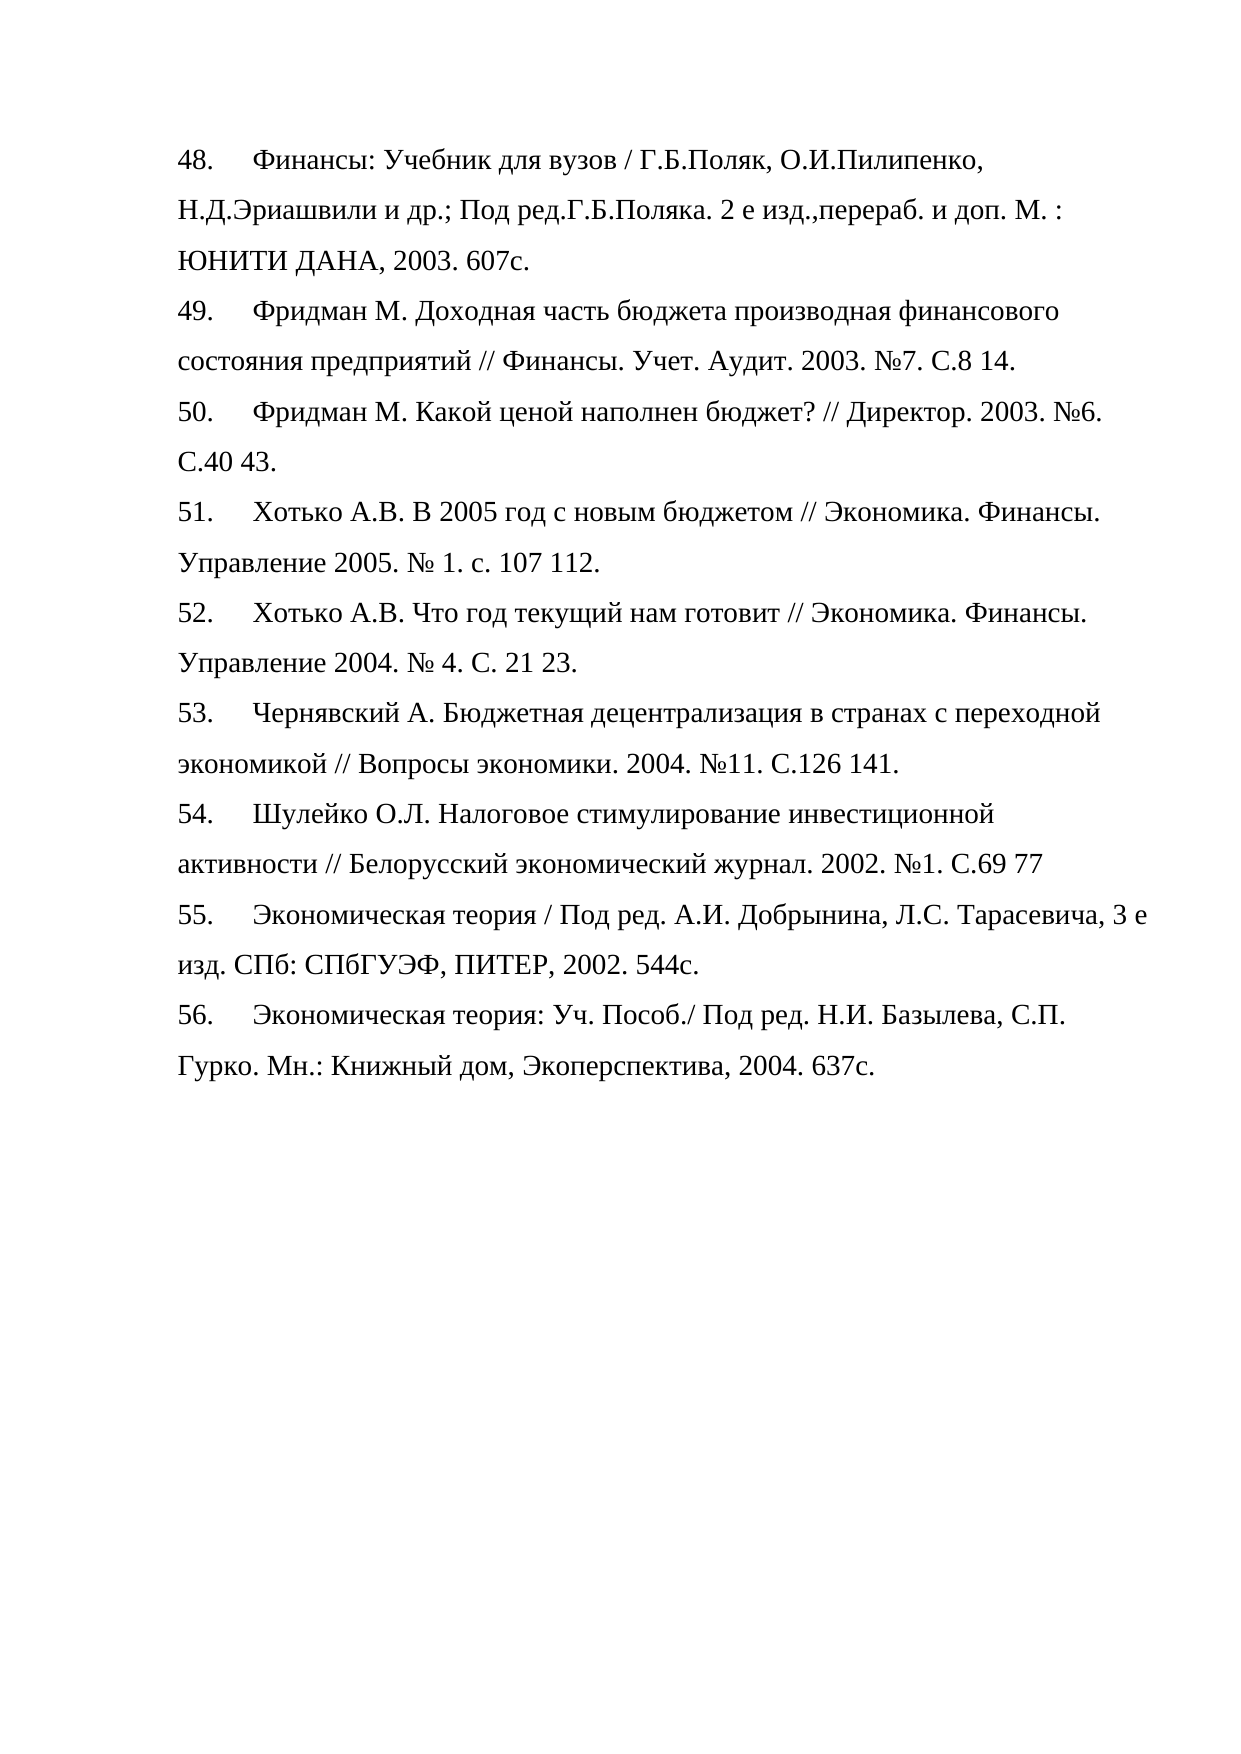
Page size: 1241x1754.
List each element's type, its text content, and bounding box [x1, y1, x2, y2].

list Финансы: Учебник для вузов / Г.Б.Поляк, О.И.Пилипенко, Н.Д.Эриашвили и др.; Под ред.Г.Б.Поляка. 2 е изд.,перераб. и доп. М. : ЮНИТИ ДАНА, 2003. 607с. [177, 142, 1152, 276]
list Экономическая теория: Уч. Пособ./ Под ред. Н.И. Базылева, С.П. Гурко. Мн.: Книжный дом, Экоперспектива, 2004. 637с. [177, 997, 1152, 1081]
list Чернявский А. Бюджетная децентрализация в странах с переходной экономикой // Вопросы экономики. 2004. №11. С.126 141. [177, 696, 1152, 779]
list Экономическая теория / Под ред. А.И. Добрынина, Л.С. Тарасевича, 3 е изд. СПб: СПбГУЭФ, ПИТЕР, 2002. 544с. [177, 897, 1152, 981]
list Хотько А.В. В 2005 год с новым бюджетом // Экономика. Финансы. Управление 2005. № 1. с. 107 112. [177, 494, 1152, 578]
list Фридман М. Доходная часть бюджета производная финансового состояния предприятий // Финансы. Учет. Аудит. 2003. №7. С.8 14. [177, 293, 1152, 377]
list Хотько А.В. Что год текущий нам готовит // Экономика. Финансы. Управление 2004. № 4. С. 21 23. [177, 595, 1152, 679]
list Фридман М. Какой ценой наполнен бюджет? // Директор. 2003. №6. С.40 43. [177, 394, 1152, 478]
list Шулейко О.Л. Налоговое стимулирование инвестиционной активности // Белорусский экономический журнал. 2002. №1. С.69 77 [177, 796, 1152, 880]
